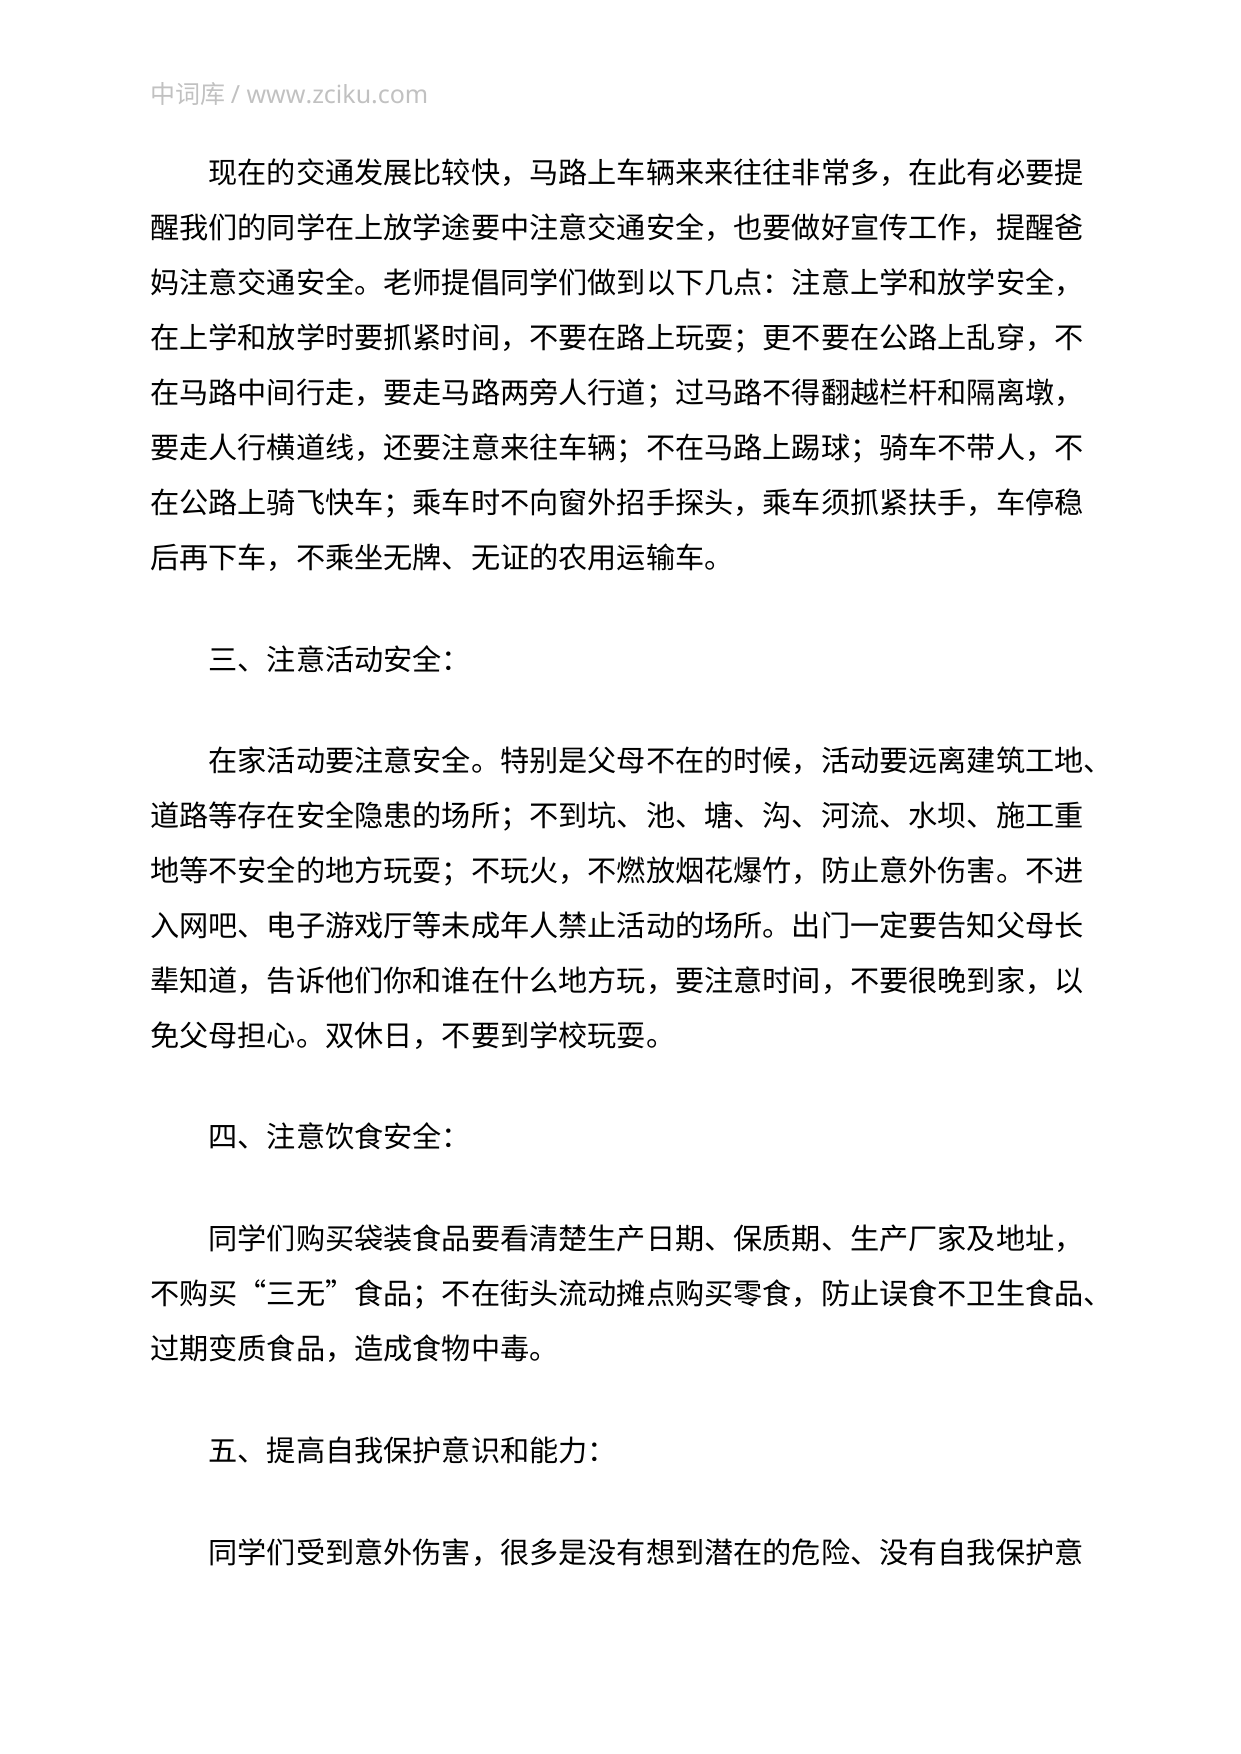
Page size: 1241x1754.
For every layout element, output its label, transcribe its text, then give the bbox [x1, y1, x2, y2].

text 在家活动要注意安全。特别是父母不在的时候，活动要远离建筑工地、道路等存在安全隐患的场所；不到坑、池、塘、沟、河流、水坝、施工重地等不安全的地方玩耍；不玩火，不燃放烟花爆竹，防止意外伤害。不进入网吧、电子游戏厅等未成年人禁止活动的场所。出门一定要告知父母长辈知道，告诉他们你和谁在什么地方玩，要注意时间，不要很晚到家，以免父母担心。双休日，不要到学校玩耍。 [150, 738, 1090, 1054]
text 同学们购买袋装食品要看清楚生产日期、保质期、生产厂家及地址，不购买“三无”食品；不在街头流动摊点购买零食，防止误食不卫生食品、过期变质食品，造成食物中毒。 [150, 1216, 1090, 1368]
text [150, 1529, 1090, 1571]
text 四、注意饮食安全： [150, 1114, 1090, 1156]
text 三、注意活动安全： [150, 636, 1090, 678]
text 现在的交通发展比较快，马路上车辆来来往往非常多，在此有必要提醒我们的同学在上放学途要中注意交通安全，也要做好宣传工作，提醒爸妈注意交通安全。老师提倡同学们做到以下几点：注意上学和放学安全，在上学和放学时要抓紧时间，不要在路上玩耍；更不要在公路上乱穿，不在马路中间行走，要走马路两旁人行道；过马路不得翻越栏杆和隔离墩，要走人行横道线，还要注意来往车辆；不在马路上踢球；骑车不带人，不在公路上骑飞快车；乘车时不向窗外招手探头，乘车须抓紧扶手，车停稳后再下车，不乘坐无牌、无证的农用运输车。 [150, 150, 1090, 577]
text 五、提高自我保护意识和能力： [150, 1427, 1090, 1470]
